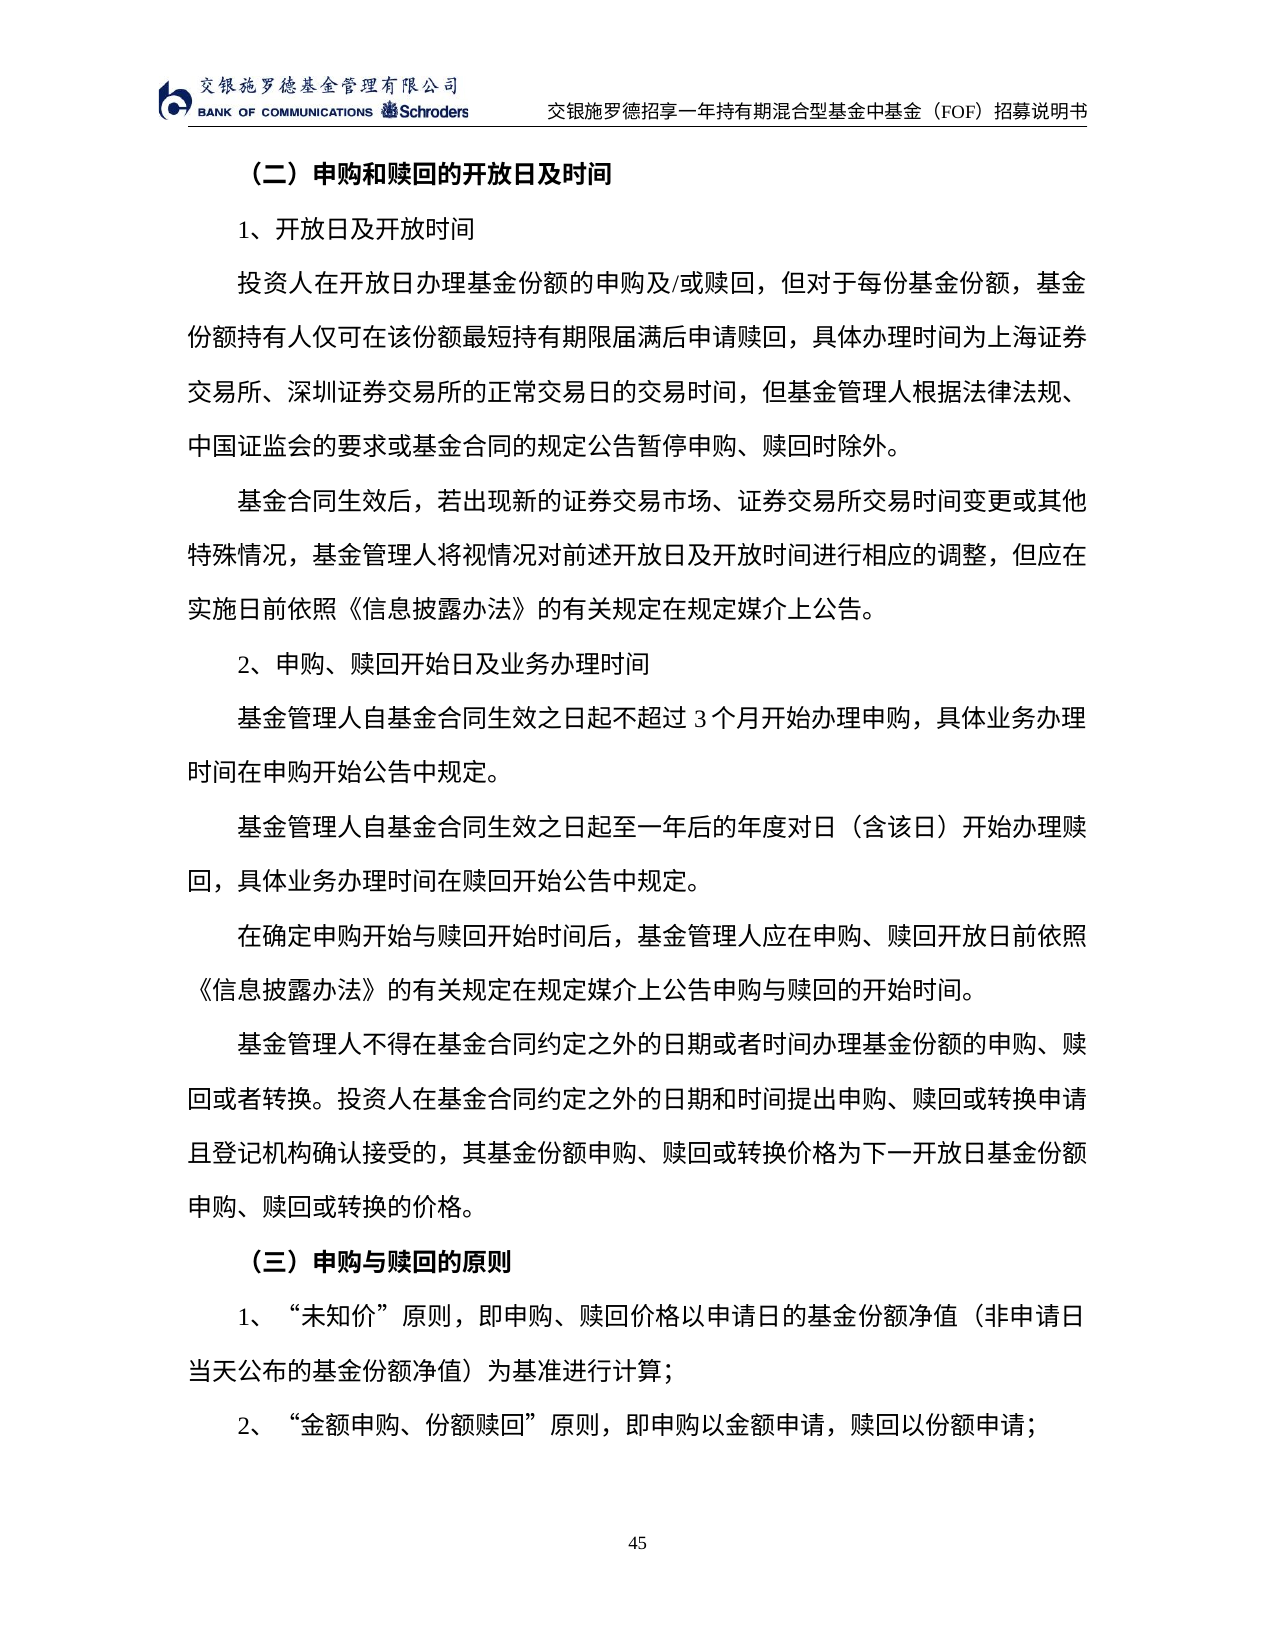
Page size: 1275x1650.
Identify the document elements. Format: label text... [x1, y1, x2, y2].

picture [158, 76, 469, 120]
text 投资人在开放日办理基金份额的申购及/或赎回，但对于每份基金份额，基金份额持有人仅可在该份额最短持有期限届满后申请赎回，具体办理时间为上海证券交易所、深圳证券交易所的正常交易日的交易时间，但基金管理人根据法律法规、中国证监会的要求或基金合同的规定公告暂停申购、赎回时除外。 [187, 263, 1087, 463]
text 1、“未知价”原则，即申购、赎回价格以申请日的基金份额净值（非申请日当天公布的基金份额净值）为基准进行计算； [187, 1297, 1087, 1387]
text 在确定申购开始与赎回开始时间后，基金管理人应在申购、赎回开放日前依照《信息披露办法》的有关规定在规定媒介上公告申购与赎回的开始时间。 [187, 916, 1087, 1007]
text （三）申购与赎回的原则 [187, 1242, 1087, 1278]
text 基金合同生效后，若出现新的证券交易市场、证券交易所交易时间变更或其他特殊情况，基金管理人将视情况对前述开放日及开放时间进行相应的调整，但应在实施日前依照《信息披露办法》的有关规定在规定媒介上公告。 [187, 481, 1087, 626]
text （二）申购和赎回的开放日及时间 [187, 155, 1087, 191]
text 基金管理人自基金合同生效之日起至一年后的年度对日（含该日）开始办理赎回，具体业务办理时间在赎回开始公告中规定。 [187, 807, 1087, 898]
text 2、申购、赎回开始日及业务办理时间 [187, 644, 1087, 680]
text 1、开放日及开放时间 [187, 209, 1087, 245]
text 2、“金额申购、份额赎回”原则，即申购以金额申请，赎回以份额申请； [187, 1405, 1087, 1442]
text 基金管理人不得在基金合同约定之外的日期或者时间办理基金份额的申购、赎回或者转换。投资人在基金合同约定之外的日期和时间提出申购、赎回或转换申请且登记机构确认接受的，其基金份额申购、赎回或转换价格为下一开放日基金份额申购、赎回或转换的价格。 [187, 1025, 1087, 1224]
text 基金管理人自基金合同生效之日起不超过3个月开始办理申购，具体业务办理时间在申购开始公告中规定。 [187, 698, 1087, 789]
